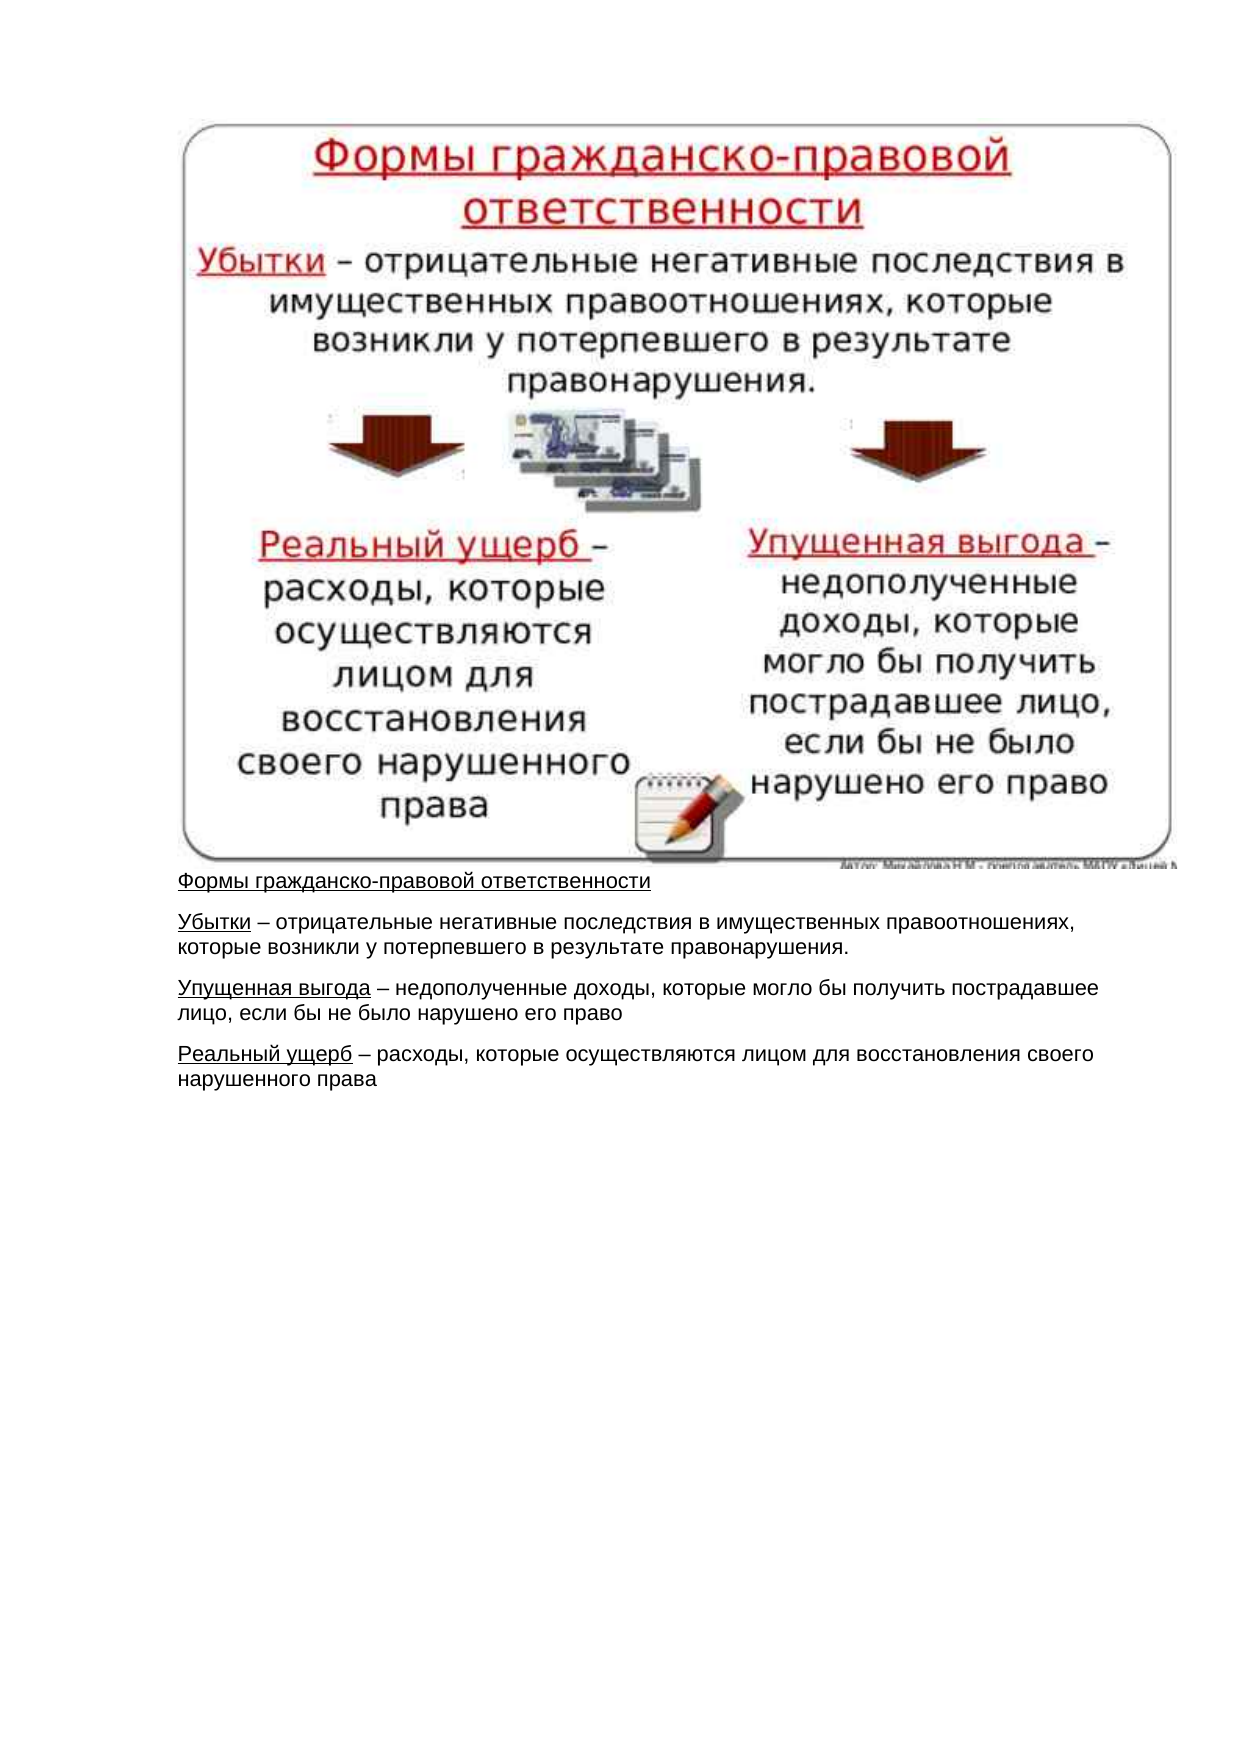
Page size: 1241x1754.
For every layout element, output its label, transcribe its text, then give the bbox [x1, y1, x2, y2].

text Убытки – отрицательные негативные последствия в имущественных правоотношениях, которые возникли у потерпевшего в результате правонарушения. [177, 909, 1152, 959]
text Реальный ущерб – расходы, которые осуществляются лицом для восстановления своего нарушенного права [177, 1041, 1152, 1091]
text Формы гражданско-правовой ответственности [177, 869, 1152, 893]
text Упущенная выгода – недополученные доходы, которые могло бы получить пострадавшее лицо, если бы не было нарушено его право [177, 975, 1152, 1025]
picture [177, 118, 1178, 869]
